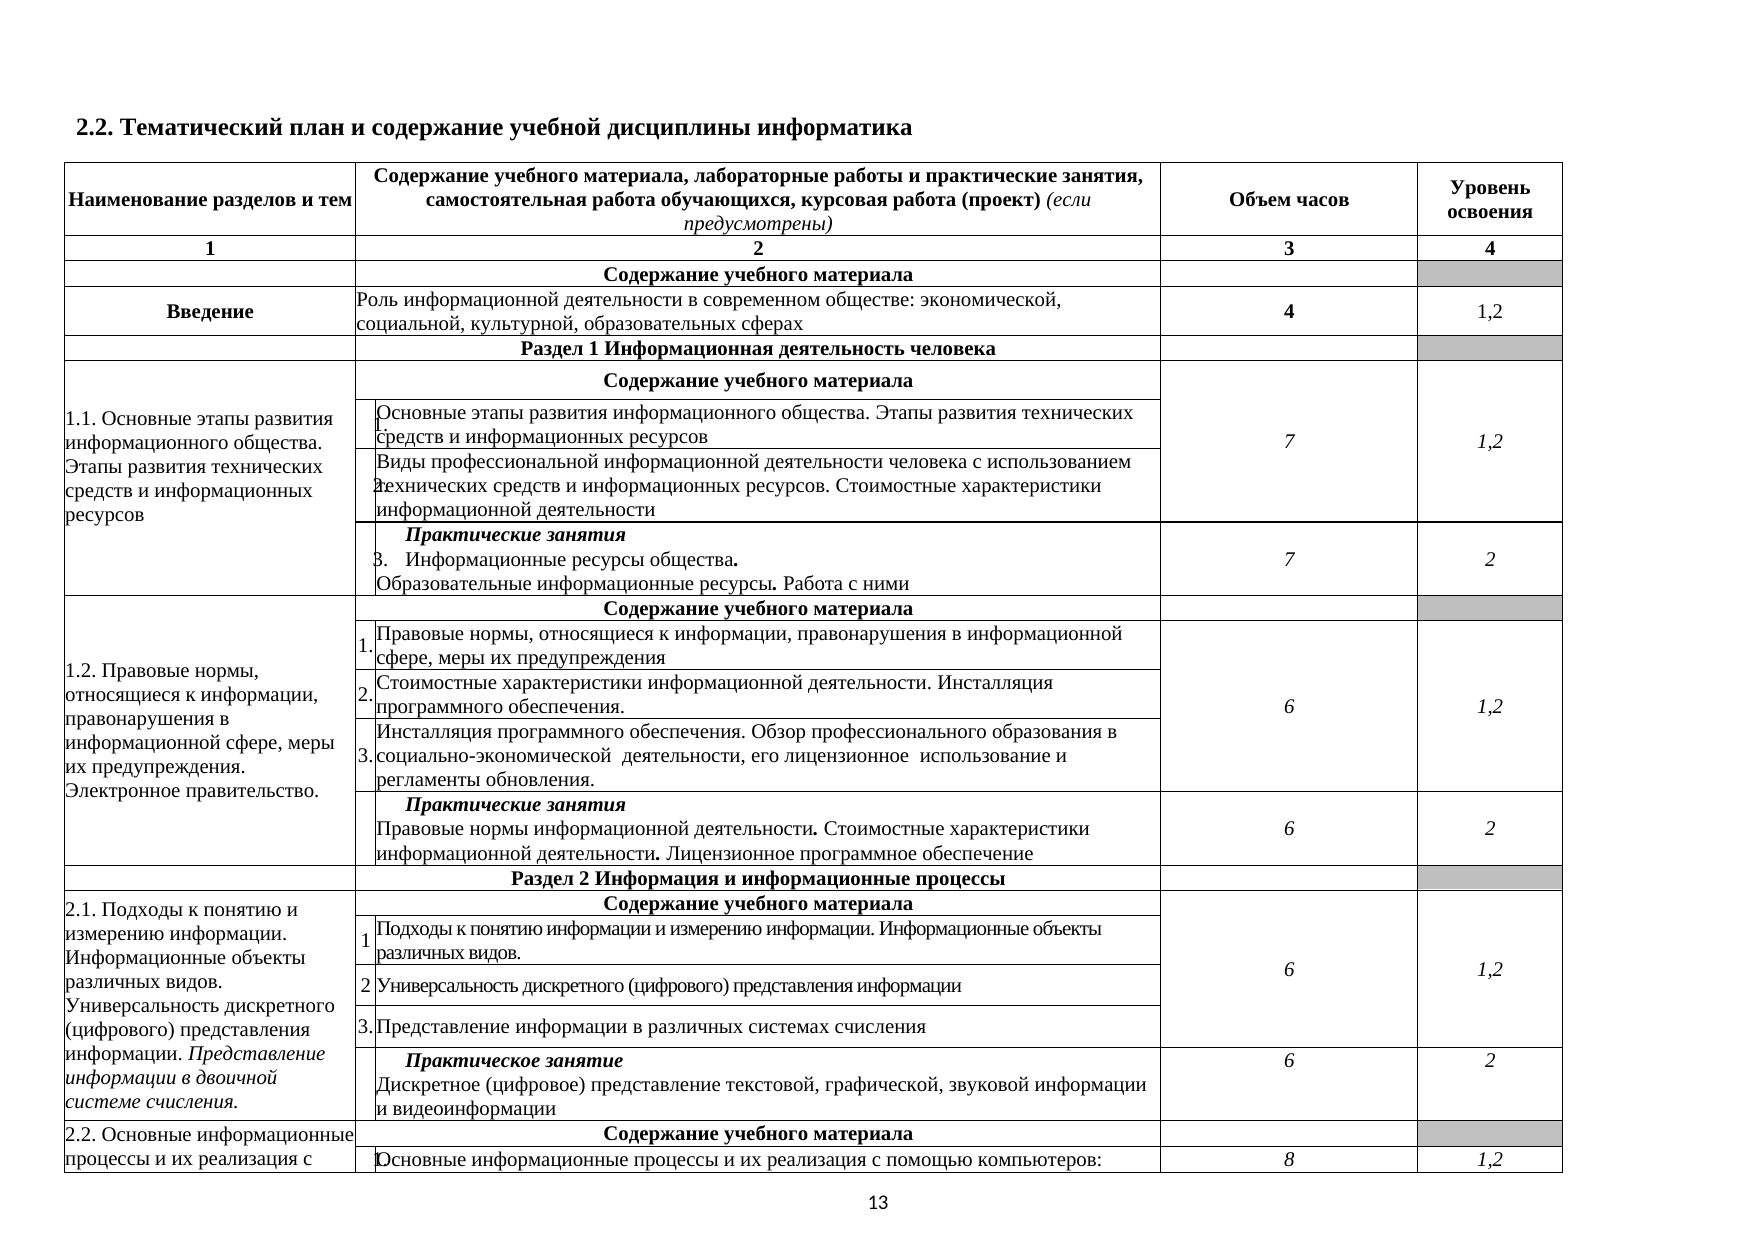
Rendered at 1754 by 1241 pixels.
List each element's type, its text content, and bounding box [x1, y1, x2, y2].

table_cell Содержание учебного материала [356, 361, 1160, 399]
table_cell 2 [356, 965, 375, 1005]
table_cell 4 [1161, 287, 1417, 335]
table_cell 6 [1161, 792, 1417, 864]
table_cell 6 [1161, 891, 1417, 1047]
table_cell [1161, 261, 1417, 286]
table_cell Роль информационной деятельности в современном обществе: экономической, социальной, культурной, образовательных сферах [356, 287, 1160, 335]
table_cell 4 [1418, 236, 1562, 260]
table_cell Правовые нормы, относящиеся к информации, правонарушения в информационной сфере, меры их предупреждения [376, 621, 1160, 669]
table_cell [356, 400, 375, 448]
table_cell Представление информации в различных системах счисления [376, 1006, 1160, 1047]
table_cell 1 [65, 236, 355, 260]
table_cell 7 [1161, 523, 1417, 594]
table_header Наименование разделов и тем [65, 163, 355, 235]
table_cell 6 [1161, 1048, 1417, 1120]
table_cell [356, 1147, 375, 1172]
table_header Содержание учебного материала, лабораторные работы и практические занятия, самостоятельная работа обучающихся, курсовая работа (проект) (если предусмотрены) [356, 163, 1160, 235]
table_cell [65, 261, 355, 286]
table_cell [1161, 866, 1417, 889]
table_cell Практическое занятие Дискретное (цифровое) представление текстовой, графической, звуковой информации и видеоинформации [376, 1048, 1160, 1120]
table_cell 8 [1161, 1147, 1417, 1172]
table_cell Универсальность дискретного (цифрового) представления информации [376, 965, 1160, 1005]
table_cell Стоимостные характеристики информационной деятельности. Инсталляция программного обеспечения. [376, 670, 1160, 718]
table_header Уровень освоения [1418, 163, 1562, 235]
table_cell 3. [356, 719, 375, 791]
table_cell [1418, 596, 1562, 620]
table_cell 2.2. Основные информационные процессы и их реализация с помощью компьютеров: обработка, хранение, поиск и передача информации. [65, 1121, 355, 1172]
table_cell Содержание учебного материала [356, 1121, 1160, 1146]
table_cell 2. [356, 670, 375, 718]
table_cell [65, 866, 355, 889]
table_cell Инсталляция программного обеспечения. Обзор профессионального образования в социально-экономической деятельности, его лицензионное использование и регламенты обновления. [376, 719, 1160, 791]
table_cell 1,2 [1418, 287, 1562, 335]
table_cell 3. [356, 1006, 375, 1047]
table_cell [1161, 336, 1417, 360]
text 2.2. Тематический план и содержание учебной дисциплины информатика [76, 112, 1680, 141]
table_cell [65, 336, 355, 360]
table_cell 2 [356, 236, 1160, 260]
table_cell [356, 449, 375, 521]
table_cell [356, 1048, 375, 1120]
table_cell [1161, 596, 1417, 620]
table_cell Раздел 2 Информация и информационные процессы [356, 866, 1160, 889]
table_cell 2.1. Подходы к понятию и измерению информации. Информационные объекты различных видов. Универсальность дискретного (цифрового) представления информации. Представление информации в двоичной системе счисления. [65, 891, 355, 1120]
table_cell [356, 523, 375, 594]
table_cell 1.1. Основные этапы развития информационного общества. Этапы развития технических средств и информационных ресурсов [65, 361, 355, 594]
table_cell Основные этапы развития информационного общества. Этапы развития технических средств и информационных ресурсов [376, 400, 1160, 448]
table_cell Введение [65, 287, 355, 335]
table_cell [356, 792, 375, 864]
table_cell [1418, 261, 1562, 286]
table_cell 6 [1161, 621, 1417, 791]
table_cell Содержание учебного материала [356, 891, 1160, 915]
table_cell Виды профессиональной информационной деятельности человека с использованием технических средств и информационных ресурсов. Стоимостные характеристики информационной деятельности [376, 449, 1160, 521]
table_cell 2 [1418, 792, 1562, 864]
table_cell 7 [1161, 361, 1417, 521]
table_cell [1418, 336, 1562, 360]
table_cell Практические занятия Правовые нормы информационной деятельности. Стоимостные характеристики информационной деятельности. Лицензионное программное обеспечение [376, 792, 1160, 864]
table_header Объем часов [1161, 163, 1417, 235]
table_cell Подходы к понятию информации и измерению информации. Информационные объекты различных видов. [376, 916, 1160, 964]
table_cell 3 [1161, 236, 1417, 260]
table_cell 1,2 [1418, 621, 1562, 791]
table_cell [376, 1147, 1160, 1172]
table_cell Практические занятия Информационные ресурсы общества. Образовательные информационные ресурсы. Работа с ними [376, 523, 1160, 594]
table_cell 1,2 [1418, 891, 1562, 1047]
table_cell 1.2. Правовые нормы, относящиеся к информации, правонарушения в информационной сфере, меры их предупреждения. Электронное правительство. [65, 596, 355, 864]
table_cell [1161, 1121, 1417, 1146]
table_cell Раздел 1 Информационная деятельность человека [356, 336, 1160, 360]
table_cell Содержание учебного материала [356, 596, 1160, 620]
table_cell [1418, 1121, 1562, 1146]
table_cell 1. [356, 621, 375, 669]
table_cell 2 [1418, 523, 1562, 594]
table_cell Содержание учебного материала [356, 261, 1160, 286]
table_cell 1 [356, 916, 375, 964]
table_cell 1,2 [1418, 1147, 1562, 1172]
table_cell 1,2 [1418, 361, 1562, 521]
table_cell [1418, 866, 1562, 889]
table_cell 2 [1418, 1048, 1562, 1120]
